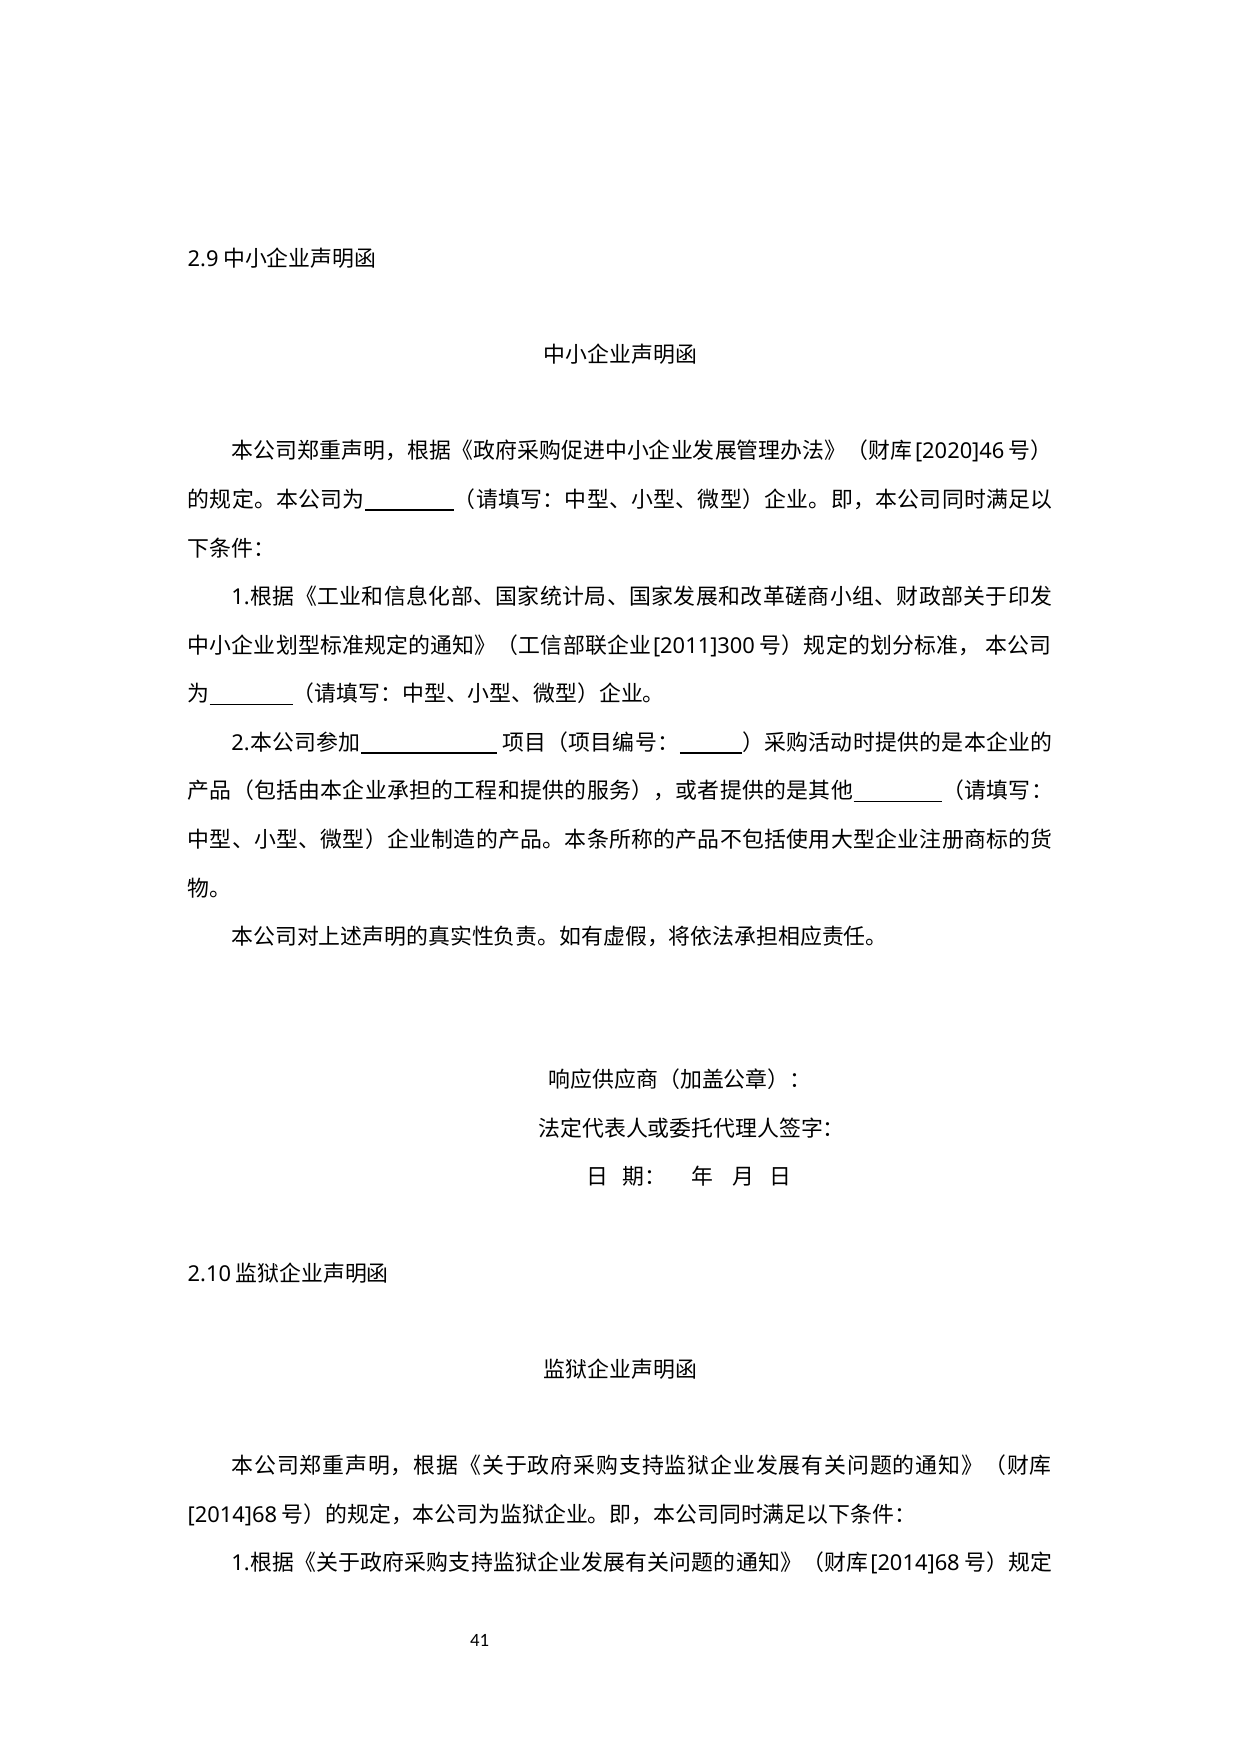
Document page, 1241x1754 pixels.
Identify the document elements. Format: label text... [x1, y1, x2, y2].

text 日 期： 年 月 日 [187, 1159, 1053, 1191]
text 本公司郑重声明，根据《关于政府采购支持监狱企业发展有关问题的通知》（财库[2014]68号）的规定，本公司为监狱企业。即，本公司同时满足以下条件： [187, 1448, 1053, 1529]
text 2.本公司参加 项目（项目编号： ）采购活动时提供的是本企业的产品（包括由本企业承担的工程和提供的服务），或者提供的是其他 （请填写：中型、小型、微型）企业制造的产品。本条所称的产品不包括使用大型企业注册商标的货物。 [187, 724, 1053, 903]
text 法定代表人或委托代理人签字： [187, 1110, 1053, 1143]
text 中小企业声明函 [187, 337, 1053, 369]
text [187, 1545, 1053, 1577]
text 响应供应商（加盖公章）： [187, 1062, 1053, 1094]
text 2.9中小企业声明函 [187, 240, 1053, 273]
text 1.根据《工业和信息化部、国家统计局、国家发展和改革磋商小组、财政部关于印发中小企业划型标准规定的通知》（工信部联企业[2011]300号）规定的划分标准， 本公司为 （请填写：中型、小型、微型）企业。 [187, 578, 1053, 708]
text 监狱企业声明函 [187, 1352, 1053, 1384]
text 本公司郑重声明，根据《政府采购促进中小企业发展管理办法》（财库[2020]46号）的规定。本公司为 （请填写：中型、小型、微型）企业。即，本公司同时满足以下条件： [187, 433, 1053, 563]
text 2.10监狱企业声明函 [187, 1255, 1053, 1288]
text 本公司对上述声明的真实性负责。如有虚假，将依法承担相应责任。 [187, 919, 1053, 951]
